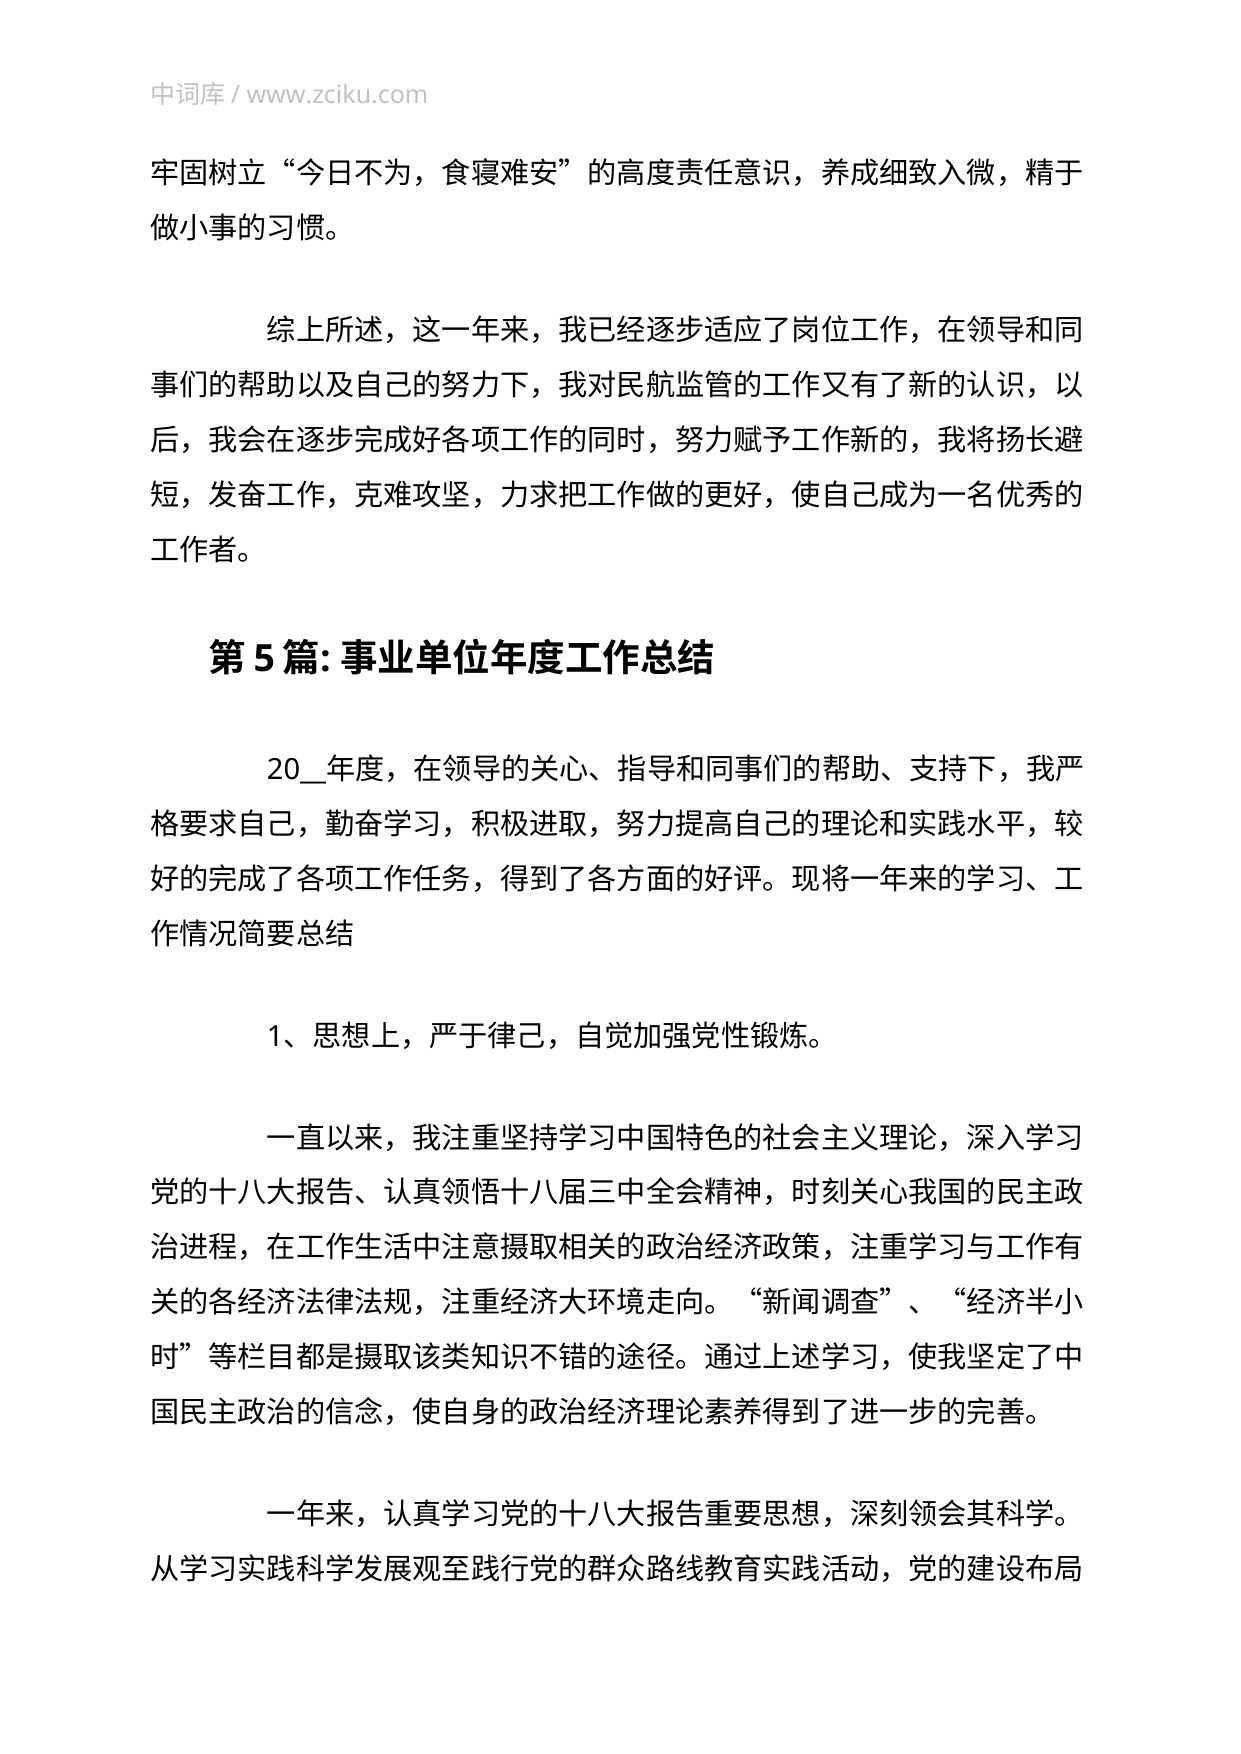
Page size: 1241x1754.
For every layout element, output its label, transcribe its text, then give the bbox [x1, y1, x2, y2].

text 1、思想上，严于律己，自觉加强党性锻炼。 [150, 1012, 1090, 1054]
text 综上所述，这一年来，我已经逐步适应了岗位工作，在领导和同事们的帮助以及自己的努力下，我对民航监管的工作又有了新的认识，以后，我会在逐步完成好各项工作的同时，努力赋予工作新的，我将扬长避短，发奋工作，克难攻坚，力求把工作做的更好，使自己成为一名优秀的工作者。 [150, 307, 1090, 568]
text 第5篇: 事业单位年度工作总结 [150, 628, 1090, 682]
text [150, 150, 1090, 247]
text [150, 1490, 1090, 1588]
text 20__年度，在领导的关心、指导和同事们的帮助、支持下，我严格要求自己，勤奋学习，积极进取，努力提高自己的理论和实践水平，较好的完成了各项工作任务，得到了各方面的好评。现将一年来的学习、工作情况简要总结 [150, 746, 1090, 953]
text 一直以来，我注重坚持学习中国特色的社会主义理论，深入学习党的十八大报告、认真领悟十八届三中全会精神，时刻关心我国的民主政治进程，在工作生活中注意摄取相关的政治经济政策，注重学习与工作有关的各经济法律法规，注重经济大环境走向。“新闻调查”、“经济半小时”等栏目都是摄取该类知识不错的途径。通过上述学习，使我坚定了中国民主政治的信念，使自身的政治经济理论素养得到了进一步的完善。 [150, 1114, 1090, 1431]
